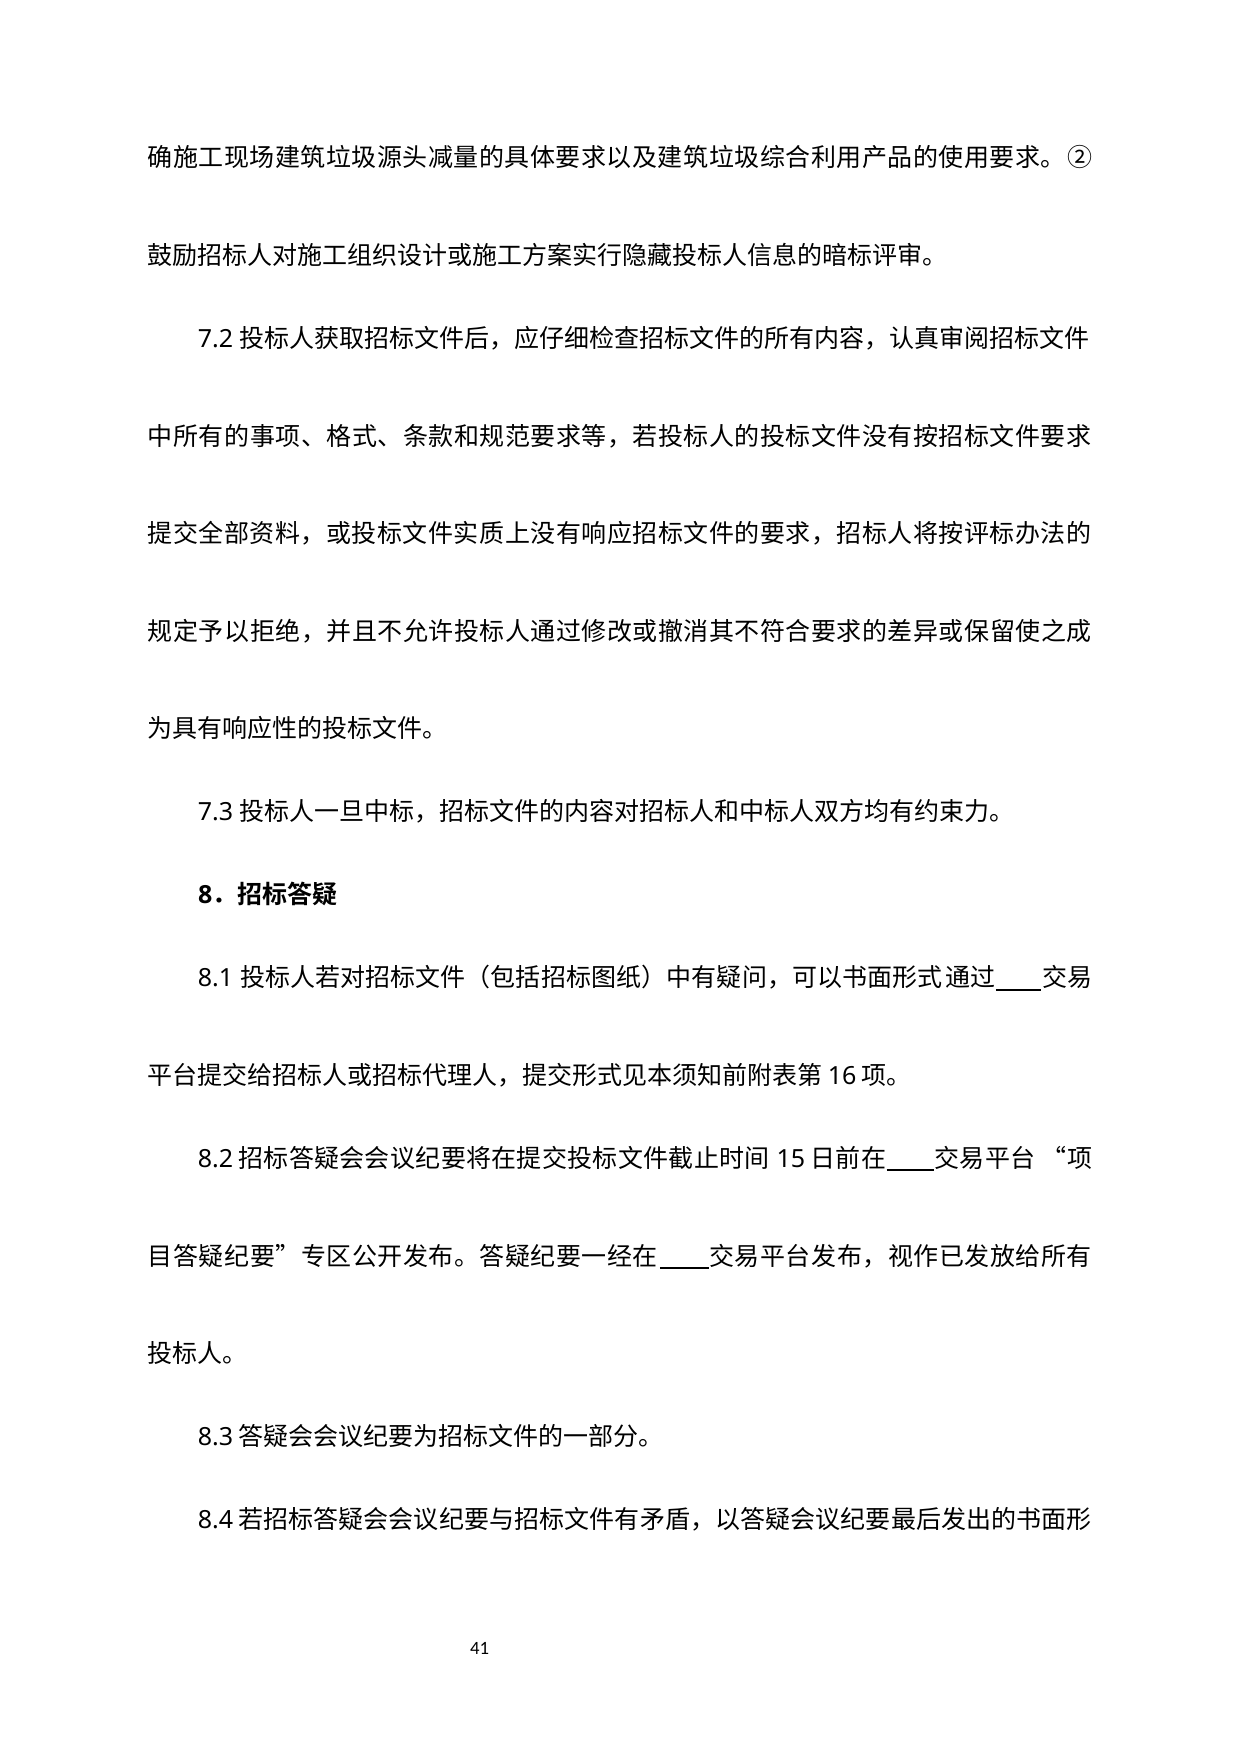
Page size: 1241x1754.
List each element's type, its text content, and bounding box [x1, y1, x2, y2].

text 8.3答疑会会议纪要为招标文件的一部分。 [148, 1402, 1092, 1467]
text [148, 1485, 1092, 1550]
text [147, 123, 1092, 286]
text 7.2 投标人获取招标文件后，应仔细检查招标文件的所有内容，认真审阅招标文件中所有的事项、格式、条款和规范要求等，若投标人的投标文件没有按招标文件要求提交全部资料，或投标文件实质上没有响应招标文件的要求，招标人将按评标办法的规定予以拒绝，并且不允许投标人通过修改或撤消其不符合要求的差异或保留使之成为具有响应性的投标文件。 [148, 304, 1092, 759]
text 7.3 投标人一旦中标，招标文件的内容对招标人和中标人双方均有约束力。 [148, 777, 1092, 842]
text 8．招标答疑 [148, 860, 1092, 925]
text 8.2招标答疑会会议纪要将在提交投标文件截止时间15日前在 交易平台 “项目答疑纪要”专区公开发布。答疑纪要一经在 交易平台发布，视作已发放给所有投标人。 [148, 1124, 1092, 1384]
text 8.1 投标人若对招标文件（包括招标图纸）中有疑问，可以书面形式通过 交易平台提交给招标人或招标代理人，提交形式见本须知前附表第16项。 [148, 943, 1092, 1106]
